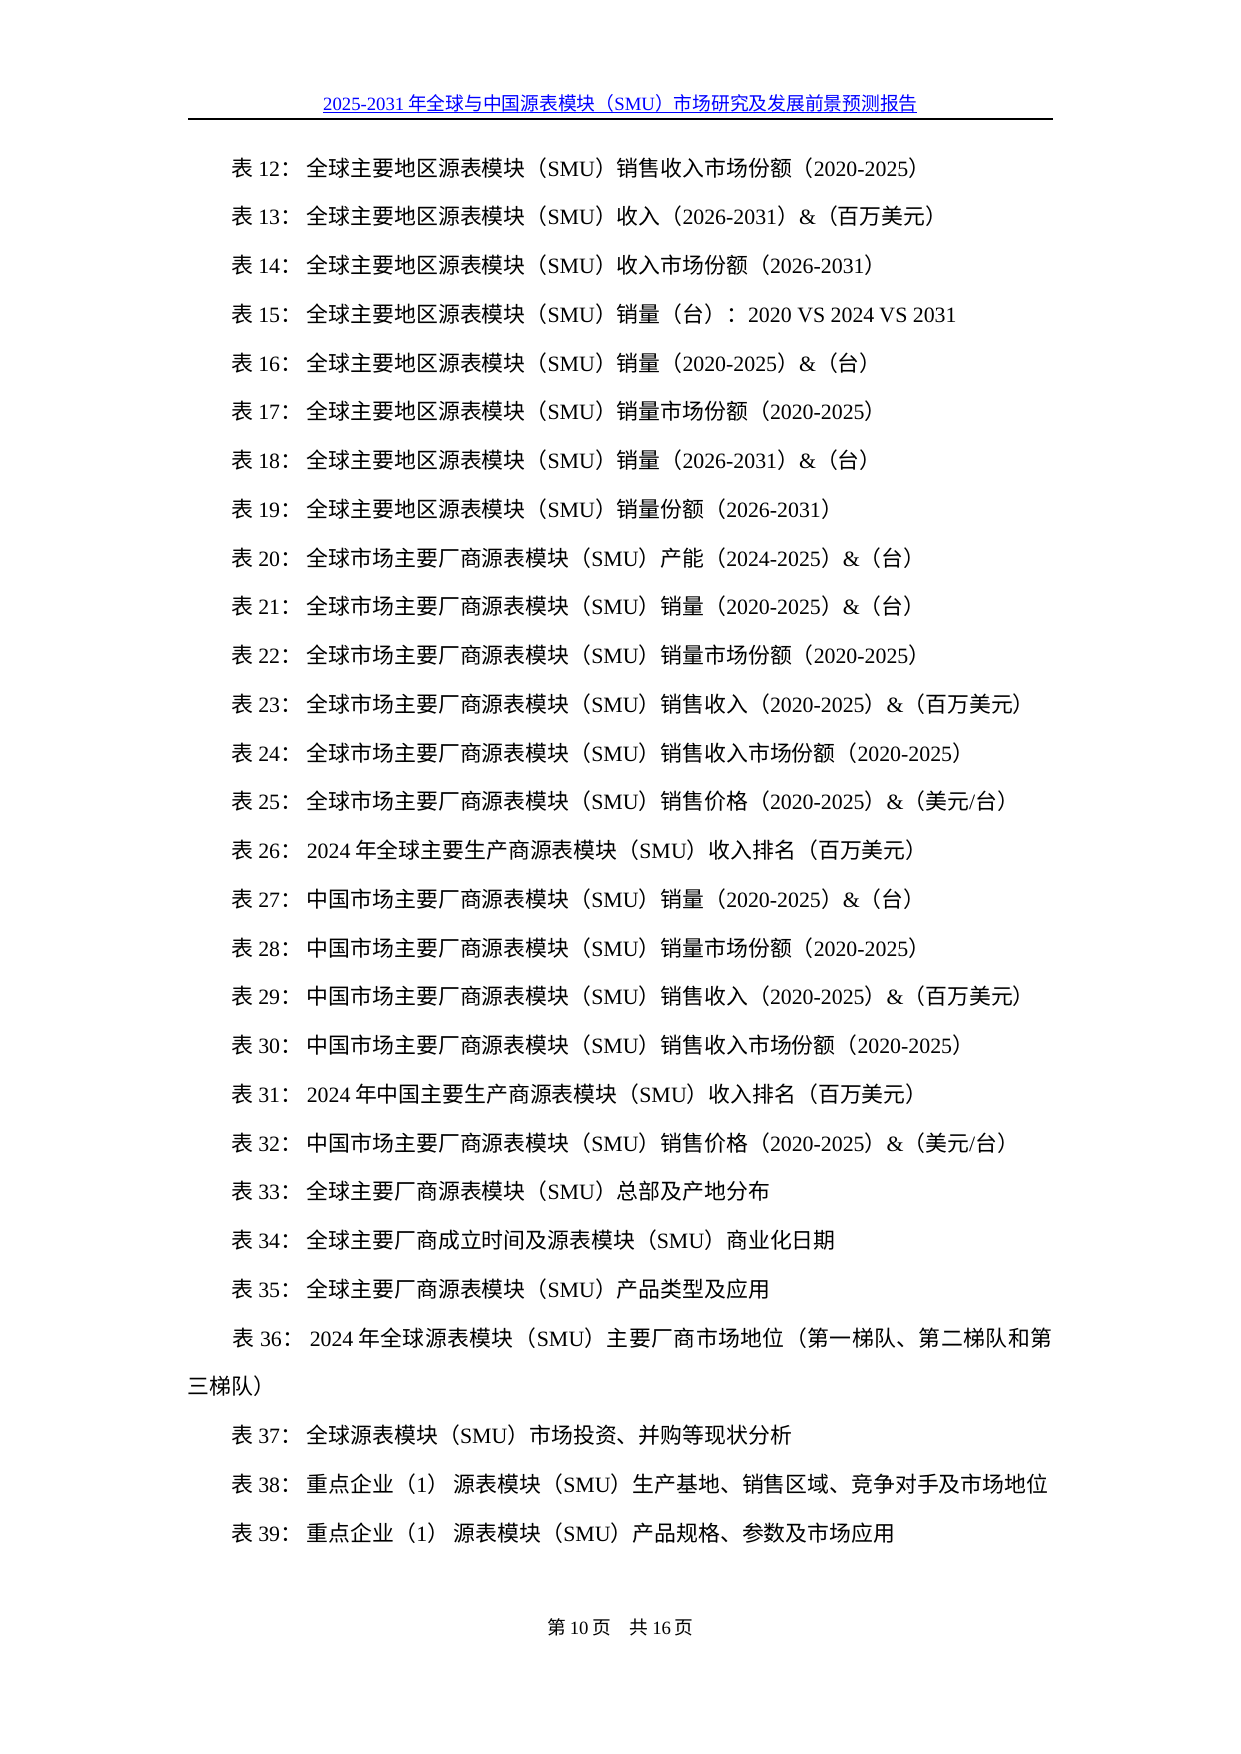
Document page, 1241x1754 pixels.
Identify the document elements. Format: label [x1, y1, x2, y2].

text [187, 150, 1053, 1548]
